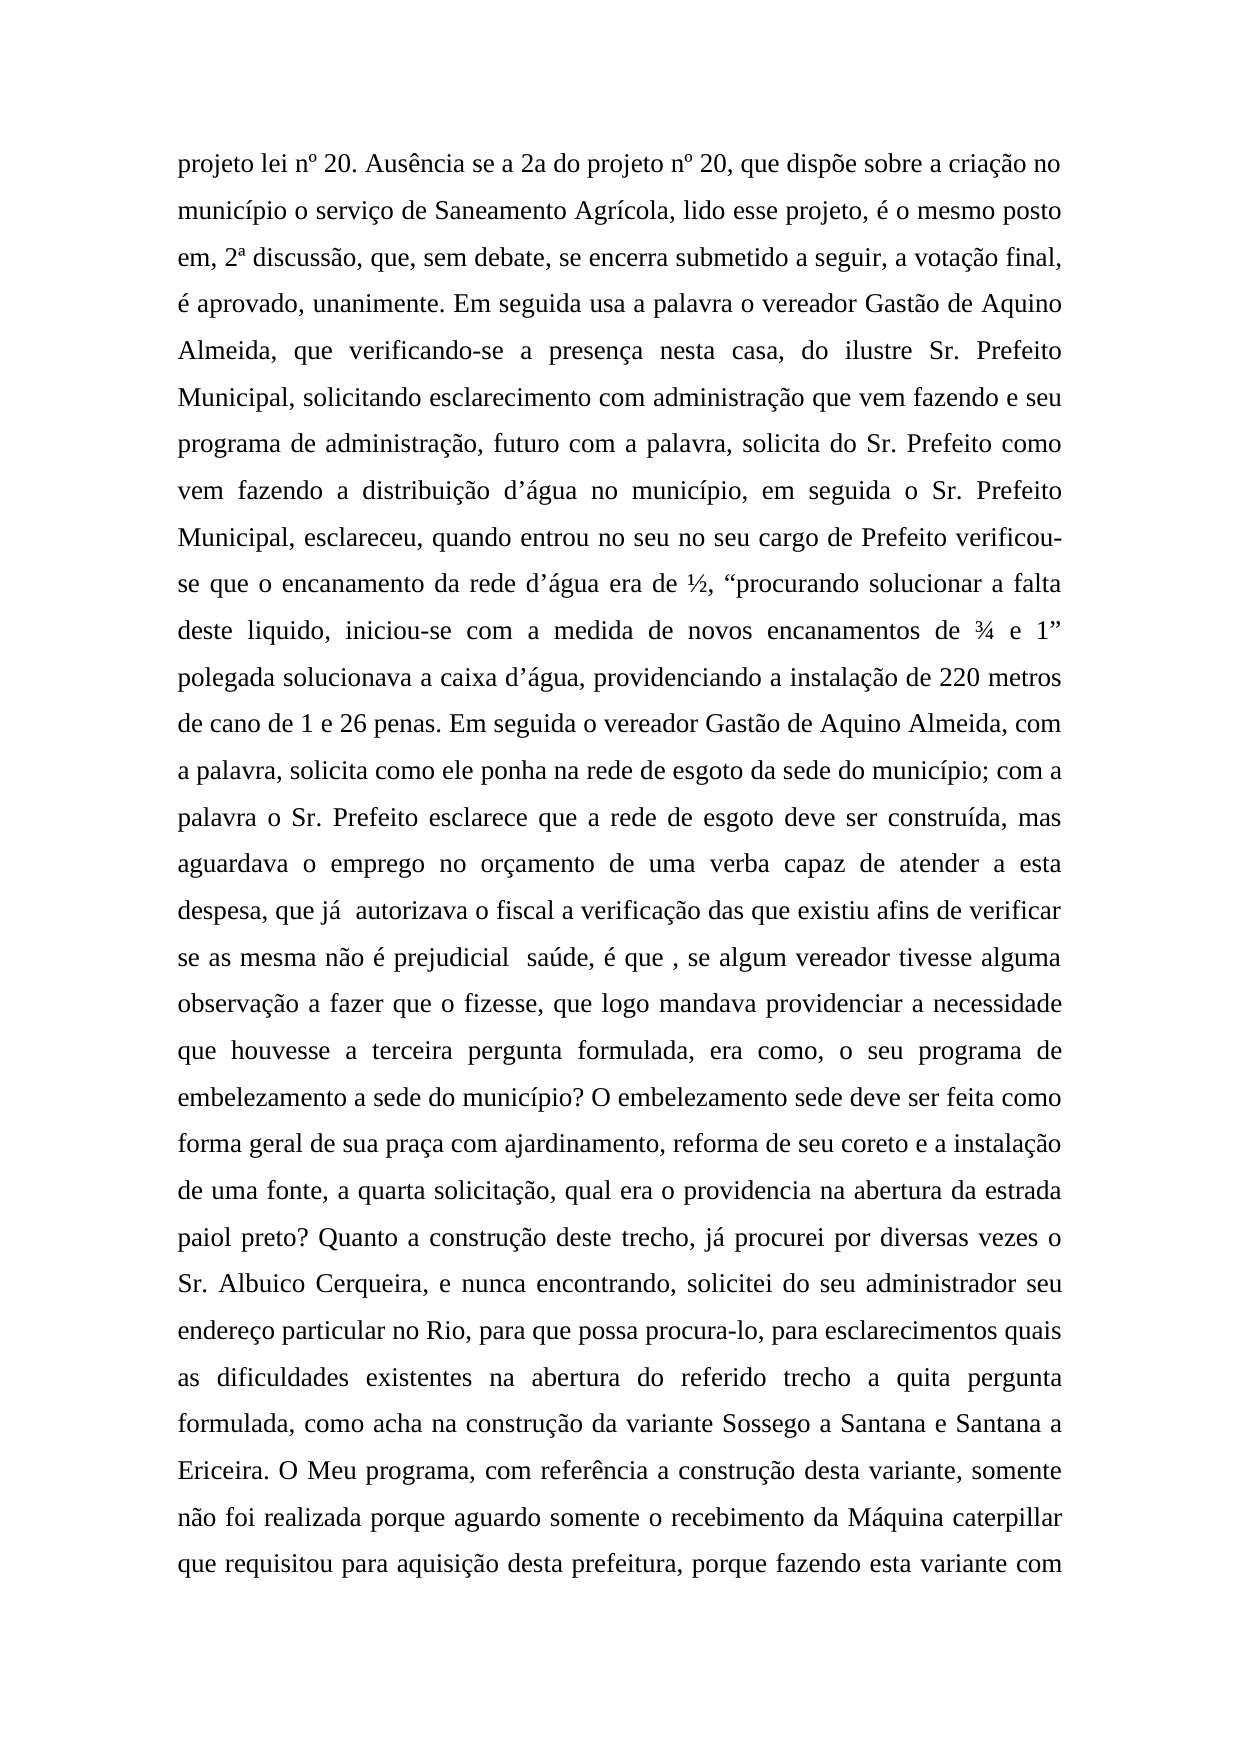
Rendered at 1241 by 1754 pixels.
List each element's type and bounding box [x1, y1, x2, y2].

text [177, 148, 1063, 1579]
